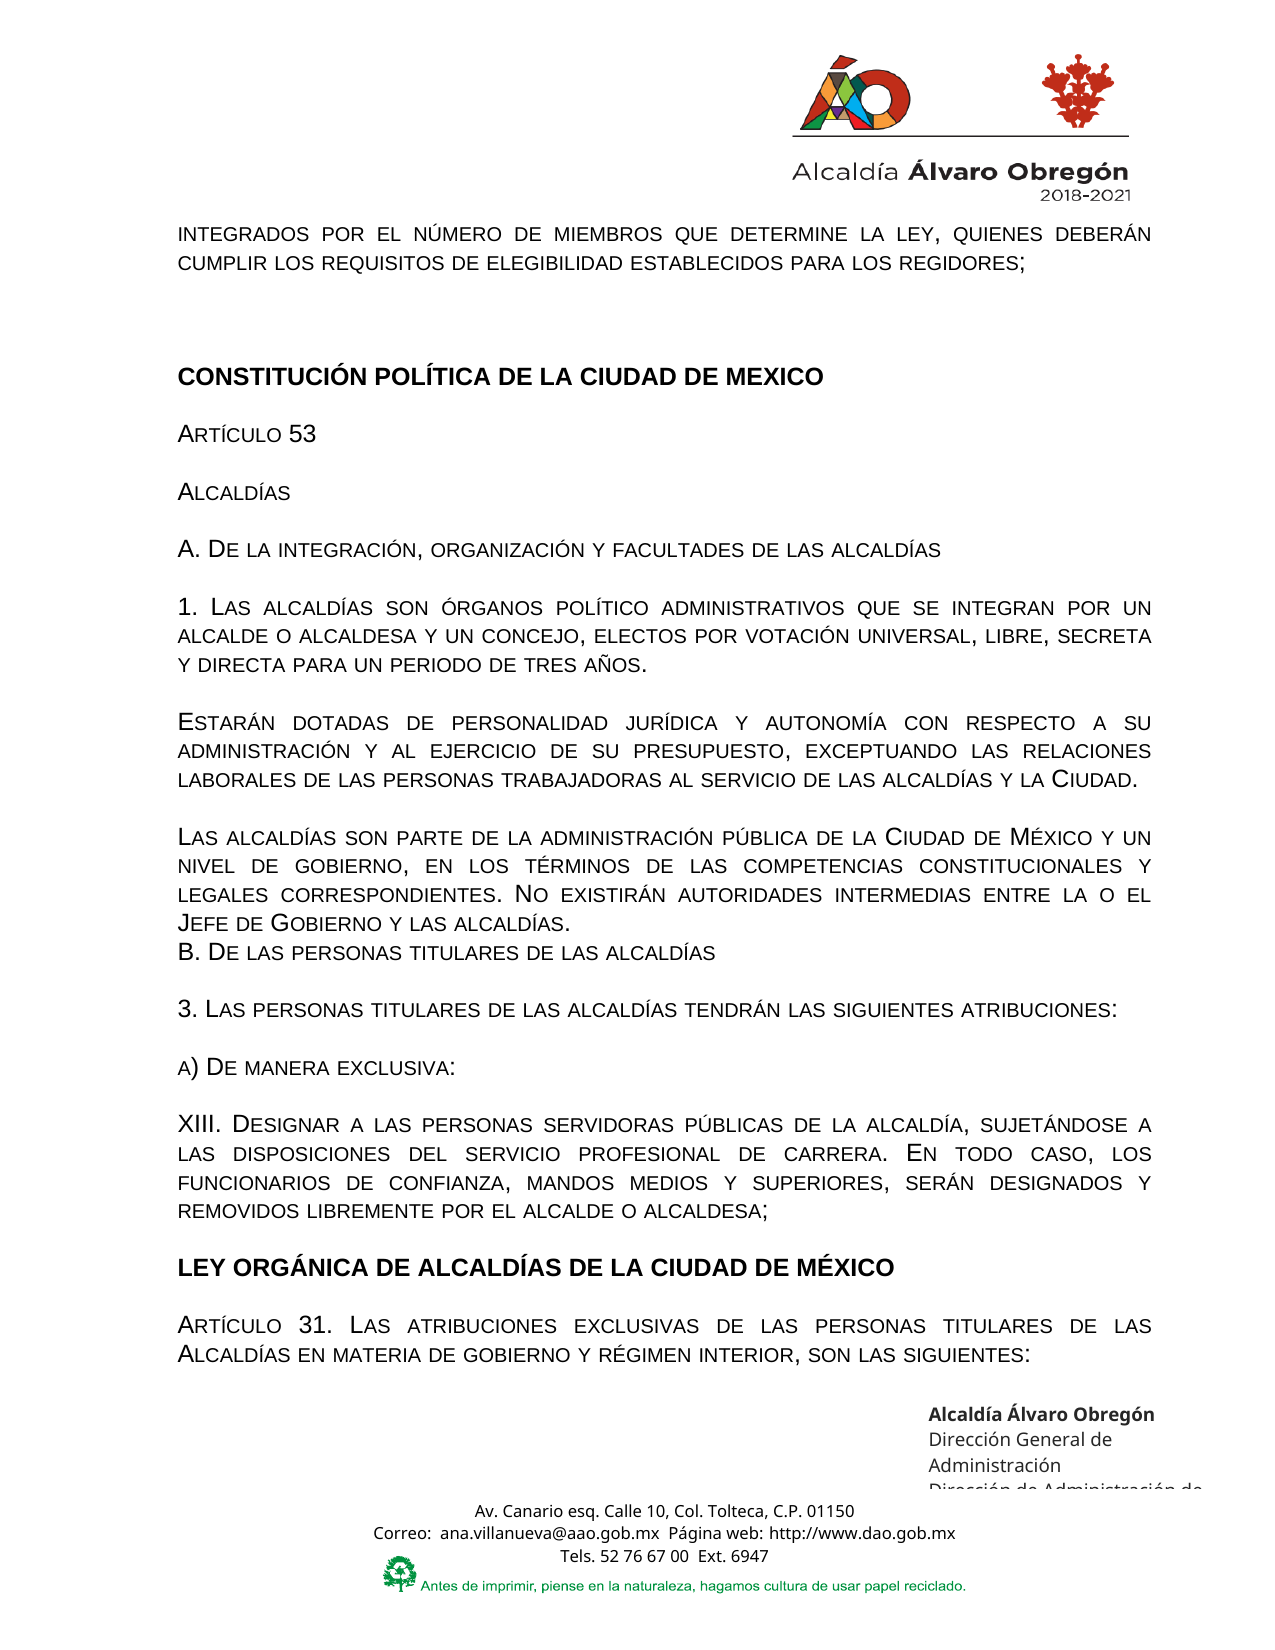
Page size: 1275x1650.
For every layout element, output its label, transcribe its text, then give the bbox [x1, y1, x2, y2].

text 1. Las alcaldías son órganos político administrativos que se integran por un alcalde o alcaldesa y un concejo, electos por votación universal, libre, secreta y directa para un periodo de tres años. [177, 592, 1152, 678]
text CONSTITUCIÓN POLÍTICA DE LA CIUDAD DE MEXICO [177, 362, 1152, 390]
text A. De la integración, organización y facultades de las alcaldías [177, 534, 1152, 563]
text B. De las personas titulares de las alcaldías [177, 937, 1152, 965]
text a) De manera exclusiva: [177, 1052, 1152, 1080]
text Alcaldías [177, 477, 1152, 505]
text XIII. Designar a las personas servidoras públicas de la alcaldía, sujetándose a las disposiciones del servicio profesional de carrera. En todo caso, los funcionarios de confianza, mandos medios y superiores, serán designados y removidos libremente por el alcalde o alcaldesa; [177, 1109, 1152, 1224]
text 3. Las personas titulares de las alcaldías tendrán las siguientes atribuciones: [177, 994, 1152, 1023]
text Artículo 31. Las atribuciones exclusivas de las personas titulares de las Alcaldías en materia de gobierno y régimen interior, son las siguientes: [177, 1310, 1152, 1368]
text Las alcaldías son parte de la administración pública de la Ciudad de México y un nivel de gobierno, en los términos de las competencias constitucionales y legales correspondientes. No existirán autoridades intermedias entre la o el Jefe de Gobierno y las alcaldías. [177, 822, 1152, 937]
text Estarán dotadas de personalidad jurídica y autonomía con respecto a su administración y al ejercicio de su presupuesto, exceptuando las relaciones laborales de las personas trabajadoras al servicio de las alcaldías y la Ciudad. [177, 707, 1152, 793]
text LEY ORGÁNICA DE ALCALDÍAS DE LA CIUDAD DE MÉXICO [177, 1253, 1152, 1282]
text Artículo 53 [177, 419, 1152, 448]
picture [770, 44, 1152, 211]
